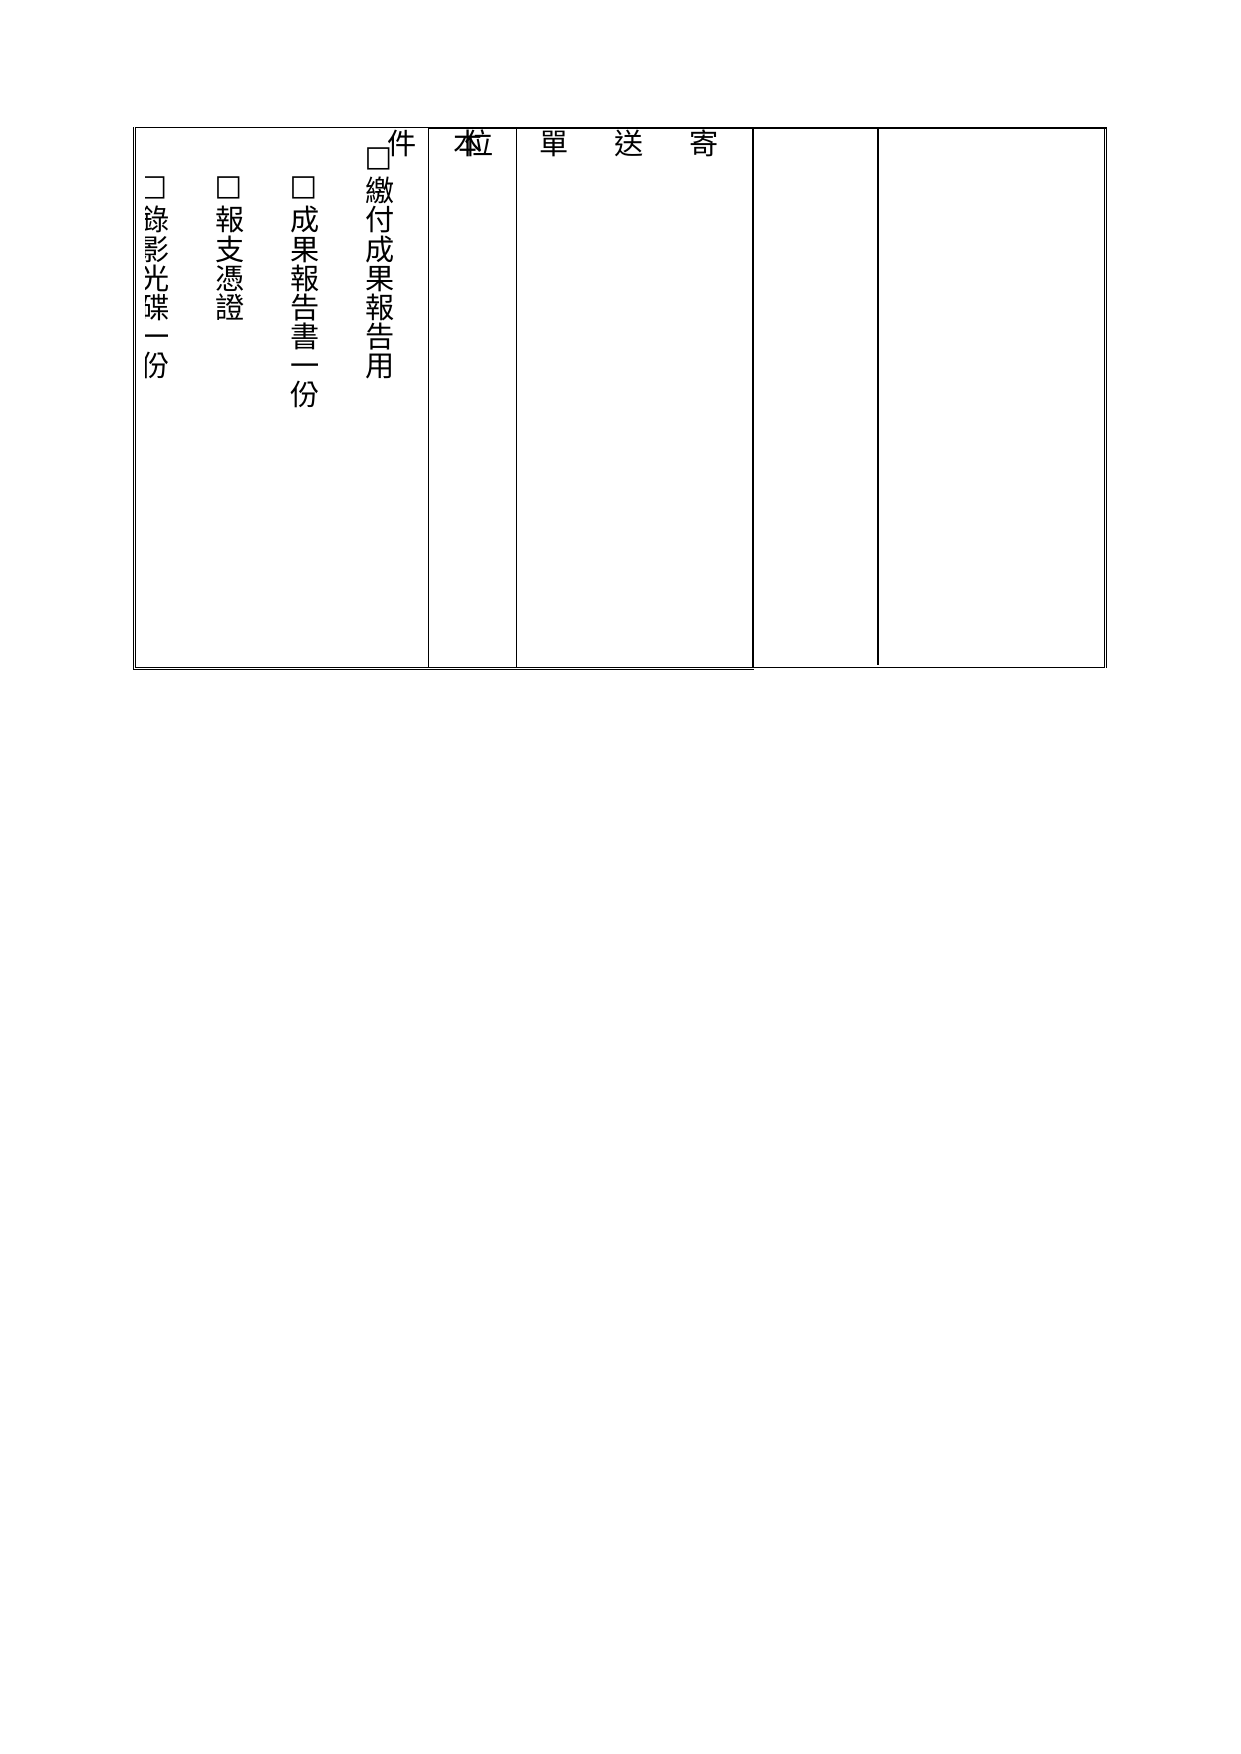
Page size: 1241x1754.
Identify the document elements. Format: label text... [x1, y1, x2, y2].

table_cell □繳付成果報告用 □成果報告書一份 □報支憑證 □錄影光碟一份 □創用CC授權同意書一份 [136, 128, 428, 667]
table_cell 本件檢附資料如下： [429, 129, 516, 667]
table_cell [517, 129, 752, 667]
